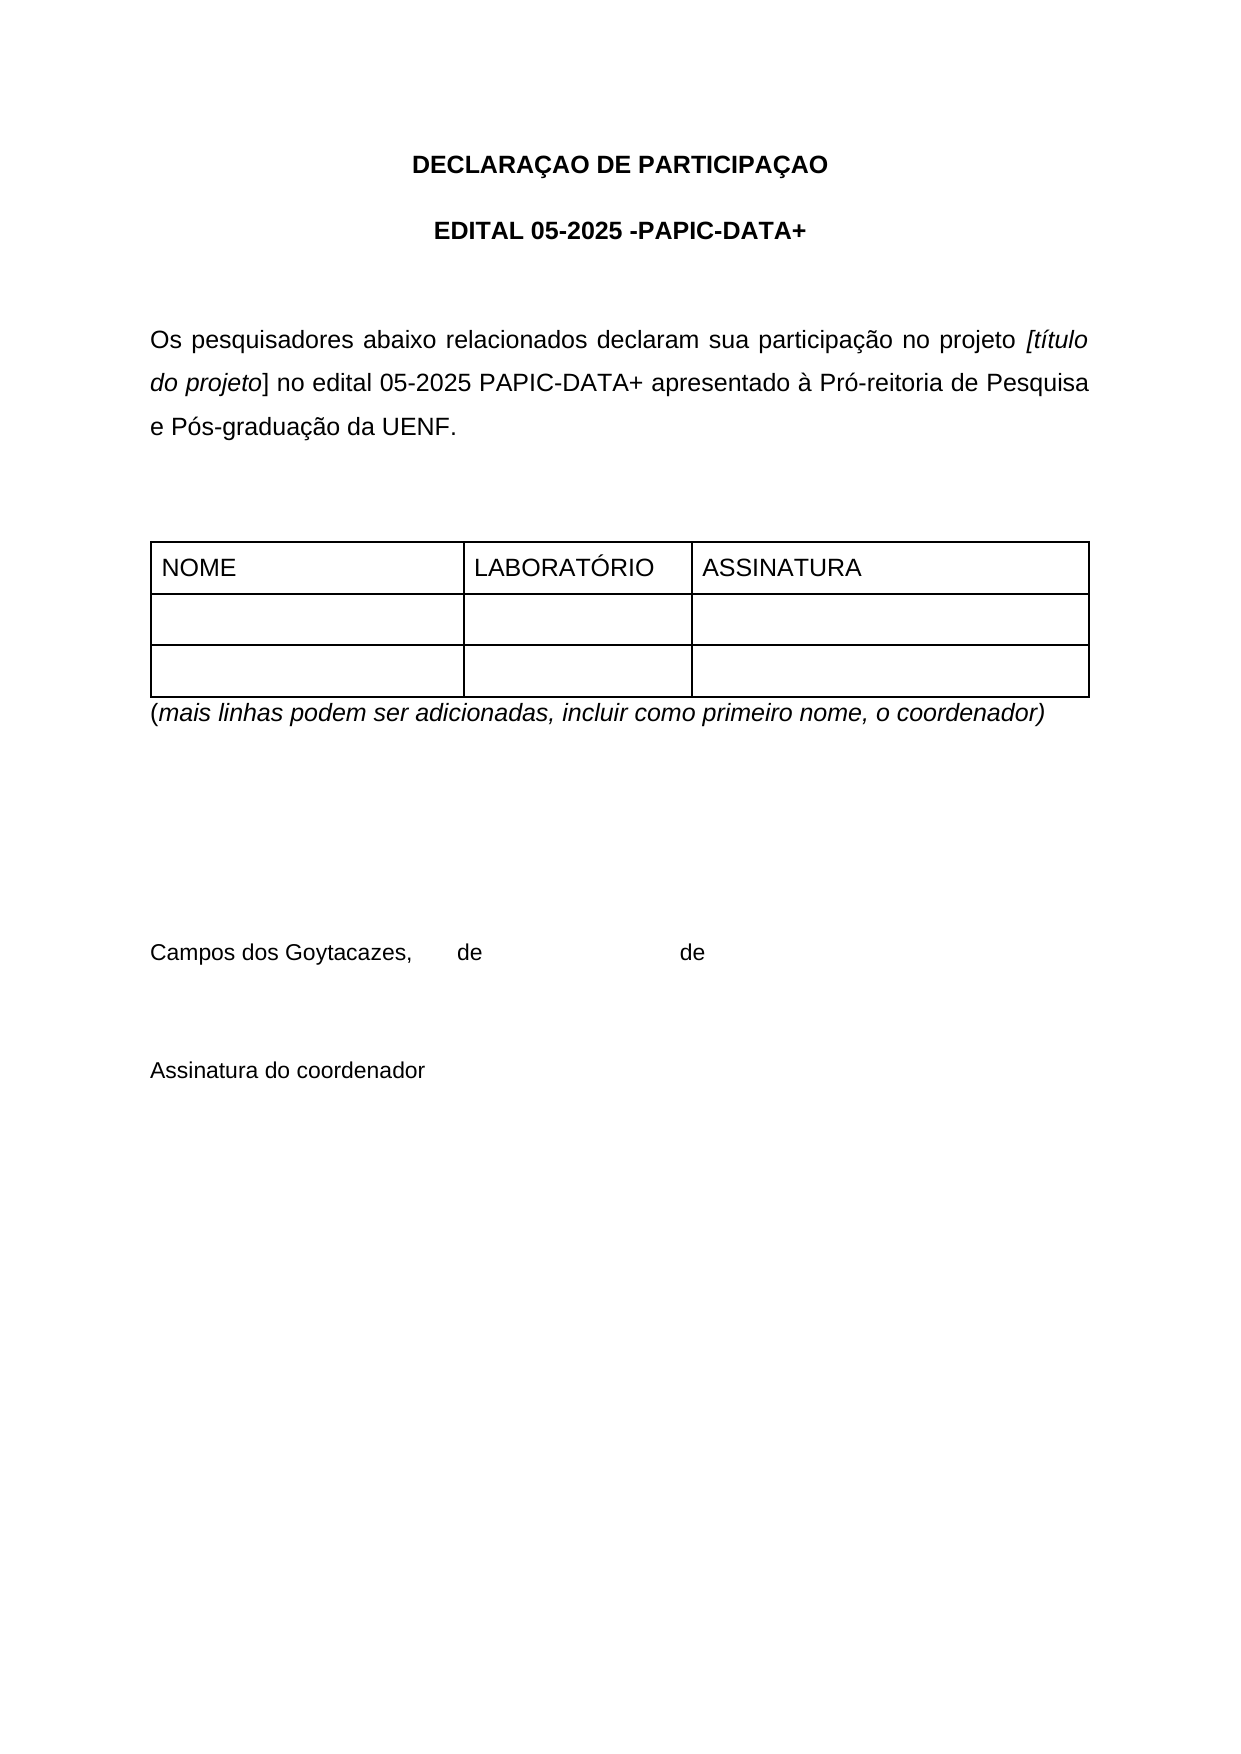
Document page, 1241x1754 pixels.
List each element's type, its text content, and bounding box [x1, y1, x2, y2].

table_header LABORATÓRIO [465, 543, 691, 592]
text DECLARAÇAO DE PARTICIPAÇAO [150, 150, 1090, 179]
table_cell [152, 646, 463, 696]
table_cell [693, 595, 1088, 644]
table_cell [465, 646, 691, 696]
text Campos dos Goytacazes, de de [150, 938, 1090, 965]
text Os pesquisadores abaixo relacionados declaram sua participação no projeto [título do projeto] no edital 05-2025 PAPIC-DATA+ apresentado à Pró-reitoria de Pesquisa e Pós-graduação da UENF. [150, 325, 1090, 440]
text (mais linhas podem ser adicionadas, incluir como primeiro nome, o coordenador) [150, 698, 1090, 727]
table_cell [693, 646, 1088, 696]
table_header ASSINATURA [693, 543, 1088, 592]
table_cell [152, 595, 463, 644]
table_cell [465, 595, 691, 644]
text EDITAL 05-2025 -PAPIC-DATA+ [150, 216, 1090, 245]
text Assinatura do coordenador [150, 1057, 1090, 1083]
table_header NOME [152, 543, 463, 592]
